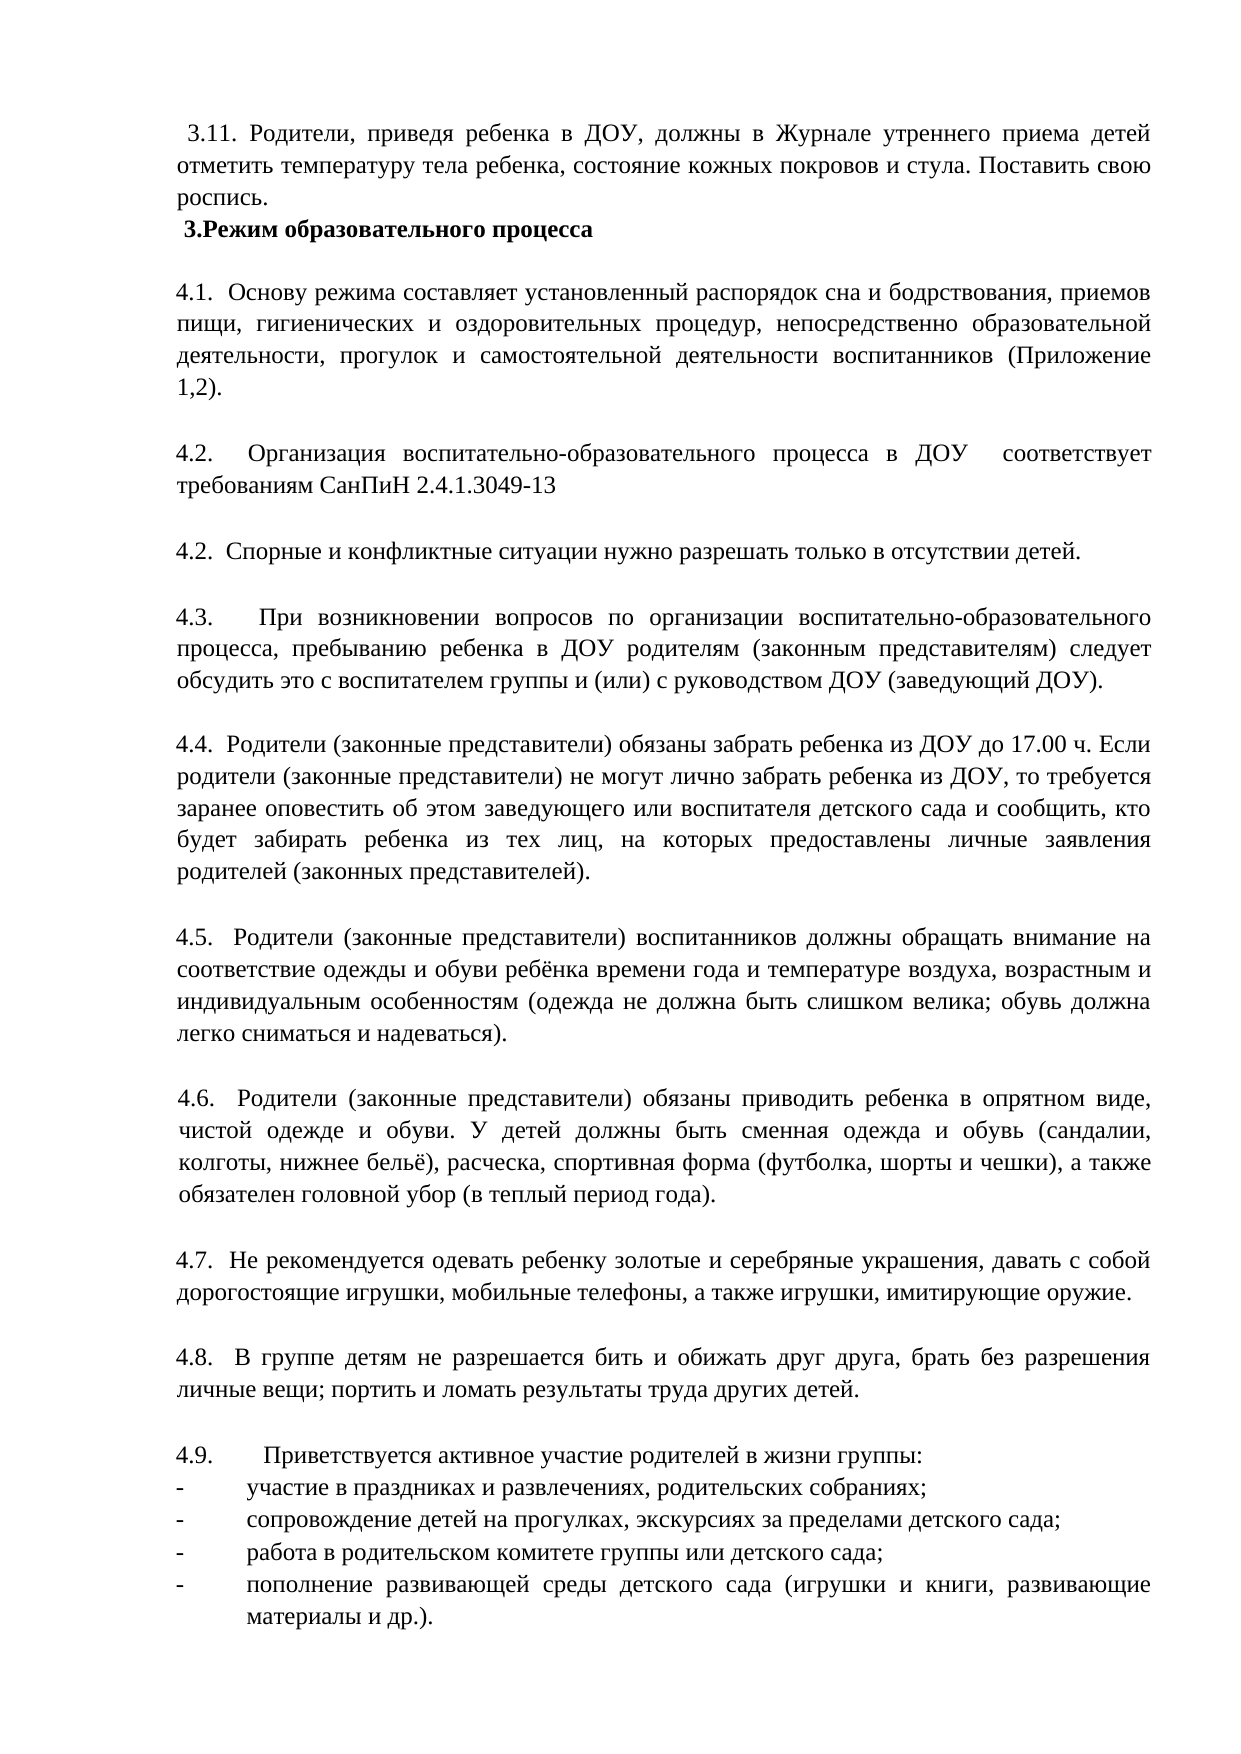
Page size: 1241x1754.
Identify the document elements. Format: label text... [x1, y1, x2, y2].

list участие в праздниках и развлечениях, родительских собраниях; [176, 1472, 1152, 1501]
text 4.2. Организация воспитательно-образовательного процесса в ДОУ соответствует требованиям СанПиН 2.4.1.3049-13 [176, 438, 1152, 499]
text 4.4. Родители (законные представители) обязаны забрать ребенка из ДОУ до 17.00 ч. Если родители (законные представители) не могут лично забрать ребенка из ДОУ, то требуется заранее оповестить об этом заведующего или воспитателя детского сада и сообщить, кто будет забирать ребенка из тех лиц, на которых предоставлены личные заявления родителей (законных представителей). [176, 729, 1152, 885]
text 4.7. Не рекомендуется одевать ребенку золотые и серебряные украшения, давать с собой дорогостоящие игрушки, мобильные телефоны, а также игрушки, имитирующие оружие. [176, 1245, 1152, 1305]
list пополнение развивающей среды детского сада (игрушки и книги, развивающие материалы и др.). [176, 1569, 1152, 1630]
text 4.3. При возникновении вопросов по организации воспитательно-образовательного процесса, пребыванию ребенка в ДОУ родителям (законным представителям) следует обсудить это с воспитателем группы и (или) с руководством ДОУ (заведующий ДОУ). [176, 602, 1152, 694]
text 4.2. Спорные и конфликтные ситуации нужно разрешать только в отсутствии детей. [176, 536, 1152, 564]
text 3.Режим образовательного процесса [177, 214, 1240, 243]
text 4.9. Приветствуется активное участие родителей в жизни группы: [176, 1440, 1152, 1468]
list работа в родительском комитете группы или детского сада; [176, 1537, 1152, 1566]
list сопровождение детей на прогулках, экскурсиях за пределами детского сада; [176, 1504, 1152, 1533]
text 4.5. Родители (законные представители) воспитанников должны обращать внимание на соответствие одежды и обуви ребёнка времени года и температуре воздуха, возрастным и индивидуальным особенностям (одежда не должна быть слишком велика; обувь должна легко сниматься и надеваться). [176, 922, 1152, 1046]
text 4.6. Родители (законные представители) обязаны приводить ребенка в опрятном виде, чистой одежде и обуви. У детей должны быть сменная одежда и обувь (сандалии, колготы, нижнее бельё), расческа, спортивная форма (футболка, шорты и чешки), а также обязателен головной убор (в теплый период года). [177, 1083, 1152, 1208]
text 4.1. Основу режима составляет установленный распорядок сна и бодрствования, приемов пищи, гигиенических и оздоровительных процедур, непосредственно образовательной деятельности, прогулок и самостоятельной деятельности воспитанников (Приложение 1,2). [176, 277, 1152, 401]
text 3.11. Родители, приведя ребенка в ДОУ, должны в Журнале утреннего приема детей отметить температуру тела ребенка, состояние кожных покровов и стула. Поставить свою роспись. [176, 118, 1152, 211]
text 4.8. В группе детям не разрешается бить и обижать друг друга, брать без разрешения личные вещи; портить и ломать результаты труда других детей. [176, 1342, 1152, 1403]
